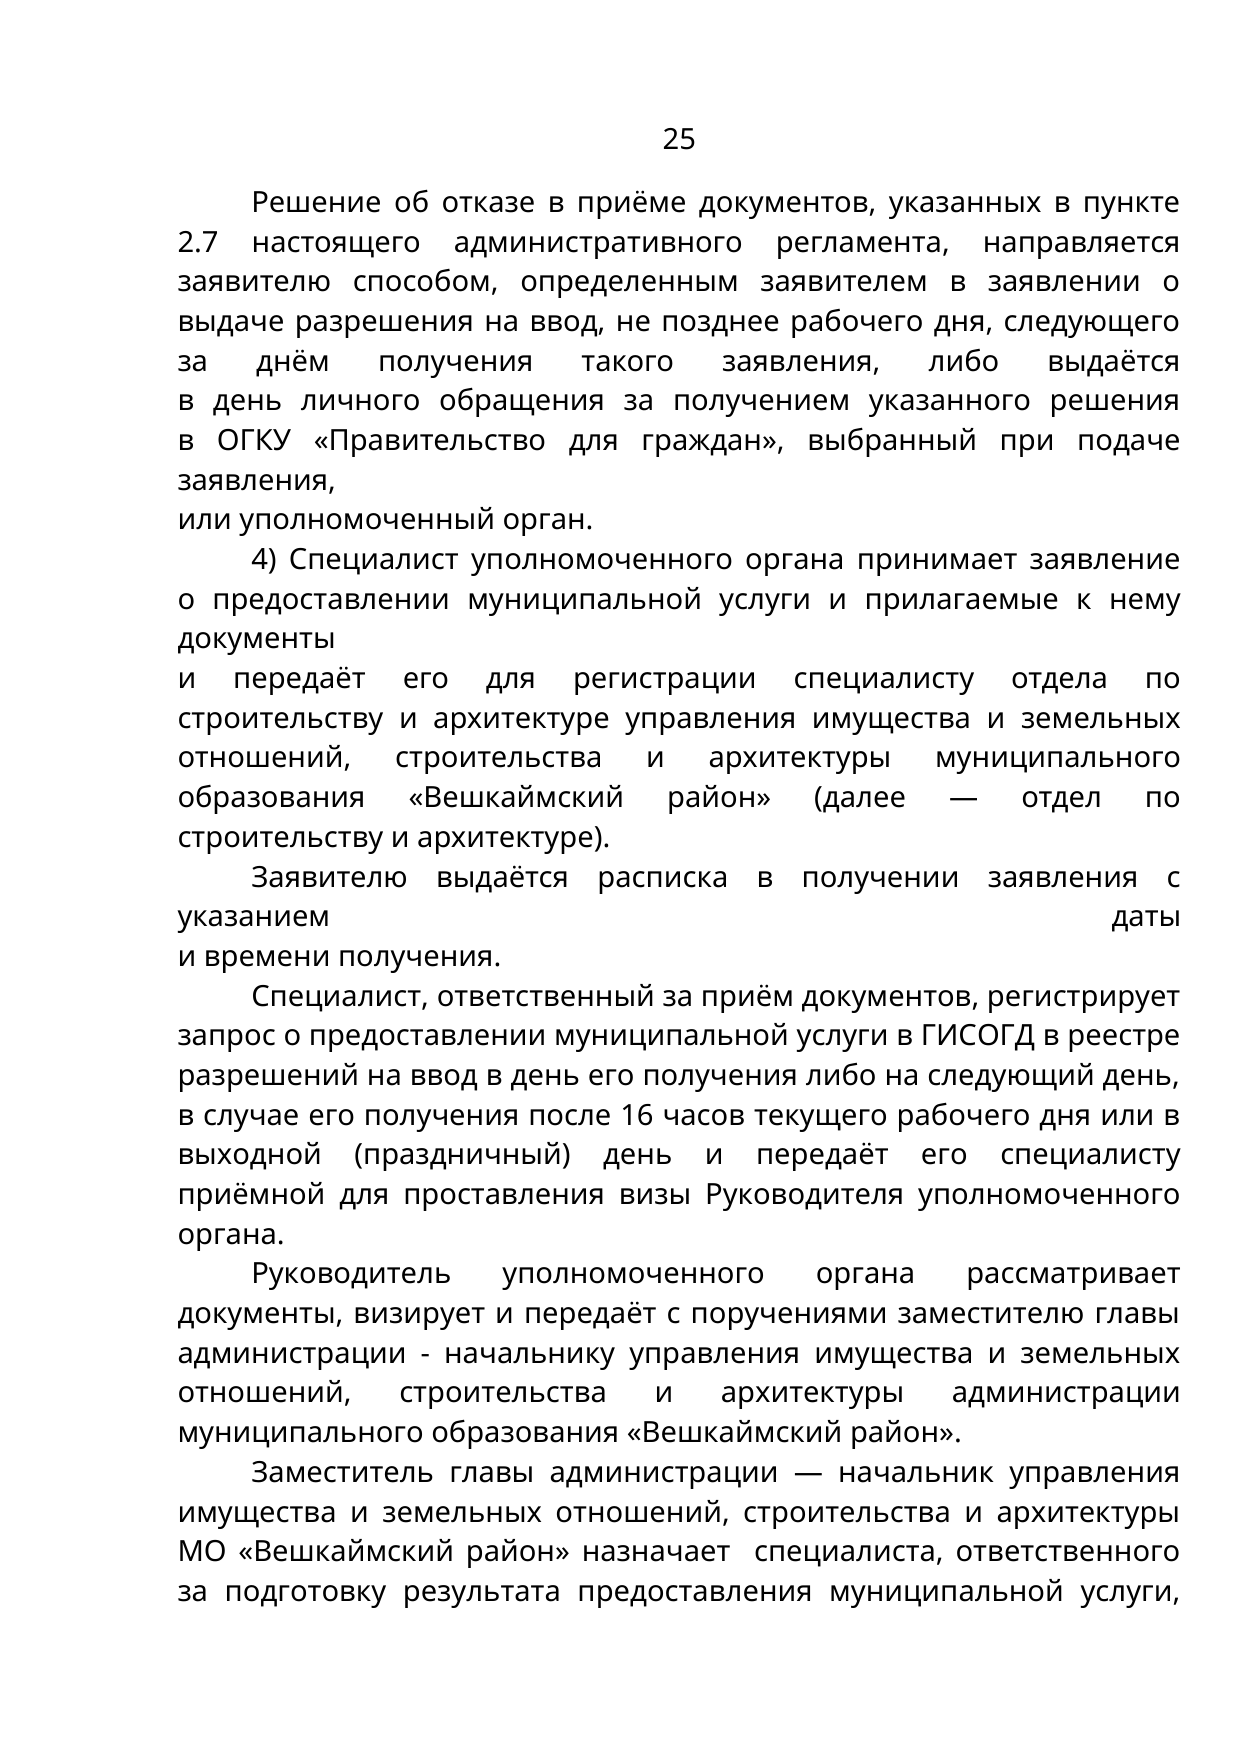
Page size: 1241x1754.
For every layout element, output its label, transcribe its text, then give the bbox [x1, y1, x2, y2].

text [177, 1451, 1181, 1610]
text 4) Специалист уполномоченного органа принимает заявление о предоставлении муниципальной услуги и прилагаемые к нему документы и передаёт его для регистрации специалисту отдела по строительству и архитектуре управления имущества и земельных отношений, строительства и архитектуры муниципального образования «Вешкаймский район» (далее — отдел по строительству и архитектуре). [177, 538, 1181, 856]
text Заявителю выдаётся расписка в получении заявления с указанием даты и времени получения. [177, 856, 1181, 975]
text Решение об отказе в приёме документов, указанных в пункте 2.7 настоящего административного регламента, направляется заявителю способом, определенным заявителем в заявлении о выдаче разрешения на ввод, не позднее рабочего дня, следующего за днём получения такого заявления, либо выдаётся в день личного обращения за получением указанного решения в ОГКУ «Правительство для граждан», выбранный при подаче заявления, или уполномоченный орган. [177, 181, 1181, 538]
text Руководитель уполномоченного органа рассматривает документы, визирует и передаёт с поручениями заместителю главы администрации - начальнику управления имущества и земельных отношений, строительства и архитектуры администрации муниципального образования «Вешкаймский район». [177, 1253, 1181, 1451]
text Специалист, ответственный за приём документов, регистрирует запрос о предоставлении муниципальной услуги в ГИСОГД в реестре разрешений на ввод в день его получения либо на следующий день, в случае его получения после 16 часов текущего рабочего дня или в выходной (праздничный) день и передаёт его специалисту приёмной для проставления визы Руководителя уполномоченного органа. [177, 975, 1181, 1253]
